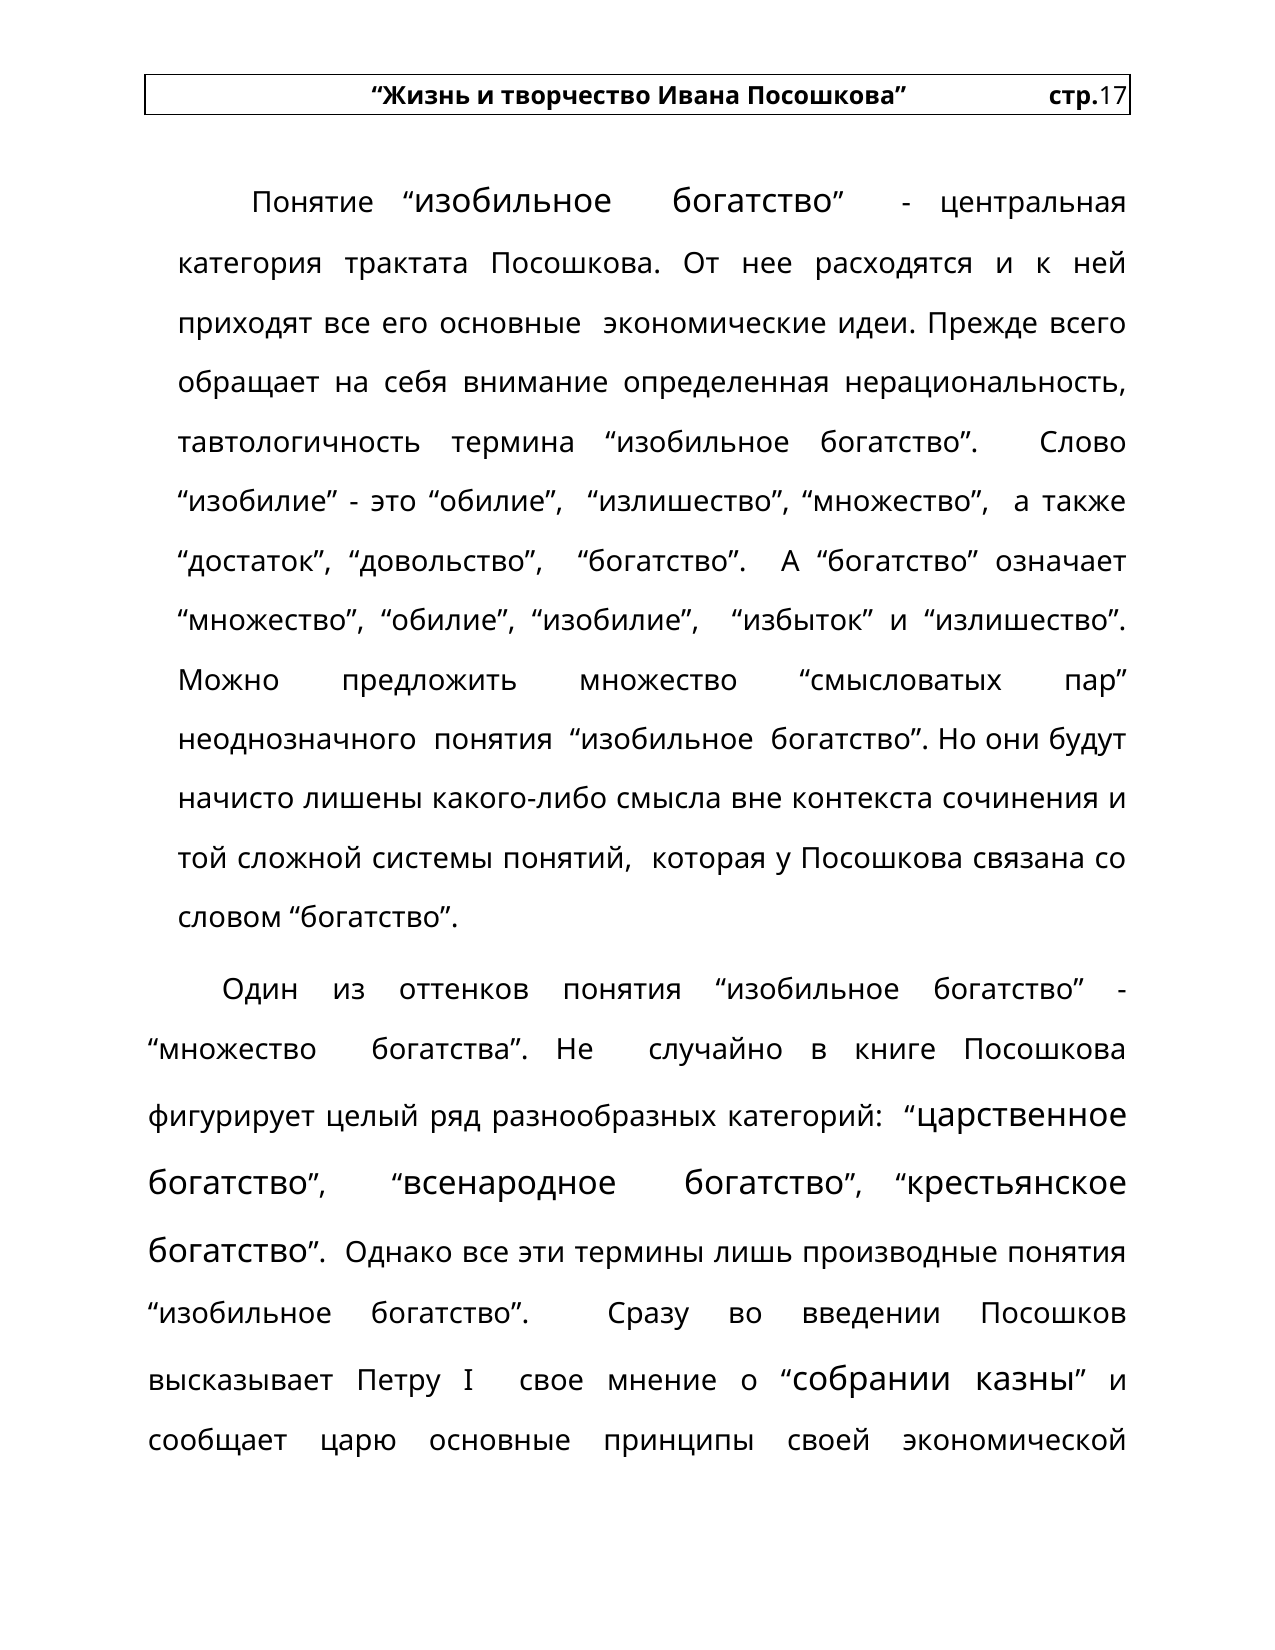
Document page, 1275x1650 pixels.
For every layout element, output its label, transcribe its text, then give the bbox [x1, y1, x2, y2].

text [148, 969, 1127, 1459]
text Понятие “изобильное богатство” - центральная категория трактата Посошкова. От нее расходятся и к ней приходят все его основные экономические идеи. Прежде всего обращает на себя внимание определенная нерациональность, тавтологичность термина “изобильное богатство”. Слово “изобилие” - это “обилие”, “излишество”, “множество”, а также “достаток”, “довольство”, “богатство”. А “богатство” означает “множество”, “обилие”, “изобилие”, “избыток” и “излишество”. Можно предложить множество “смысловатых пар” неоднозначного понятия “изобильное богатство”. Но они будут начисто лишены какого-либо смысла вне контекста сочинения и той сложной системы понятий, которая у Посошкова связана со словом “богатство”. [177, 177, 1127, 936]
